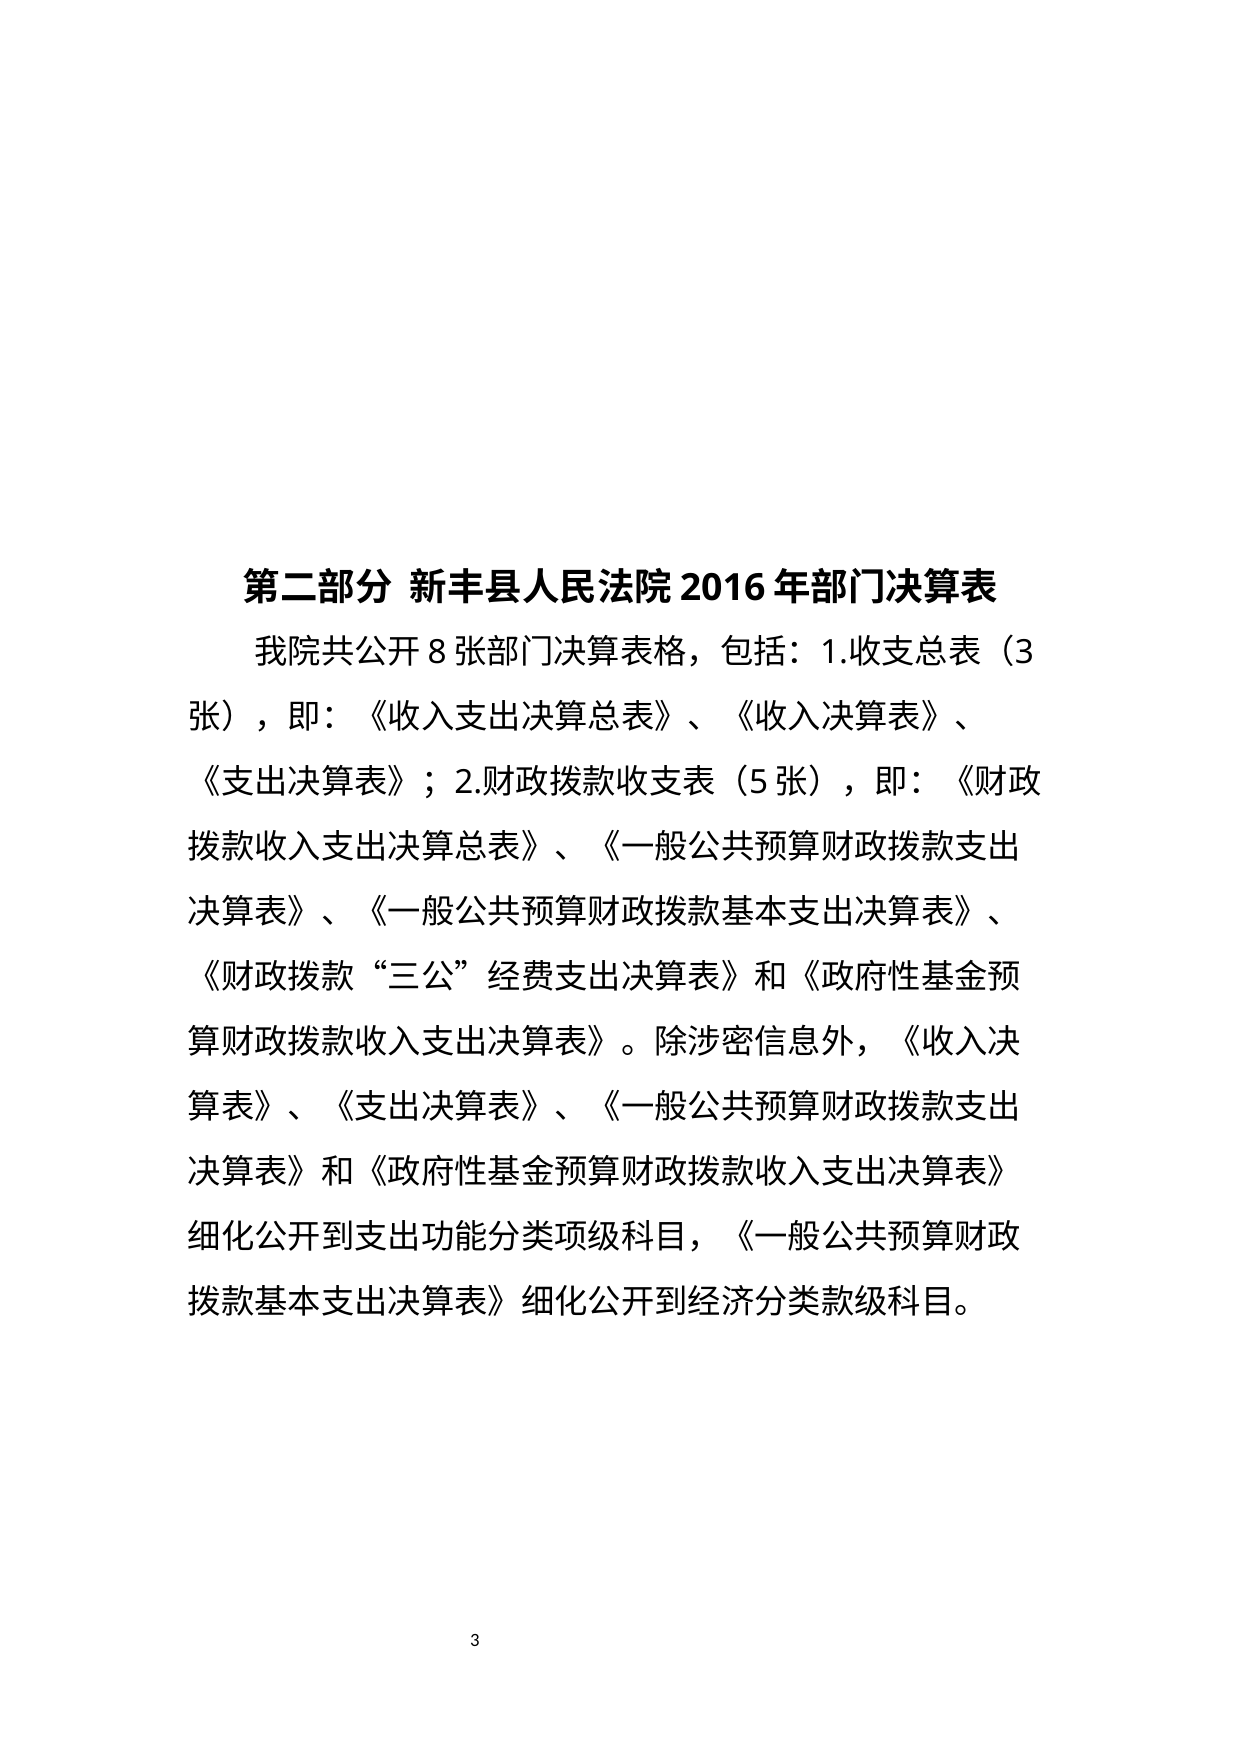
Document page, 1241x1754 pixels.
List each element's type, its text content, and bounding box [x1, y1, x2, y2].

text 第二部分 新丰县人民法院2016年部门决算表 [187, 552, 1053, 617]
text 我院共公开8张部门决算表格，包括：1.收支总表（3张），即：《收入支出决算总表》、《收入决算表》、《支出决算表》；2.财政拨款收支表（5张），即：《财政拨款收入支出决算总表》、《一般公共预算财政拨款支出决算表》、《一般公共预算财政拨款基本支出决算表》、《财政拨款“三公”经费支出决算表》和《政府性基金预算财政拨款收入支出决算表》。除涉密信息外，《收入决算表》、《支出决算表》、《一般公共预算财政拨款支出决算表》和《政府性基金预算财政拨款收入支出决算表》细化公开到支出功能分类项级科目，《一般公共预算财政拨款基本支出决算表》细化公开到经济分类款级科目。 [187, 617, 1053, 1332]
